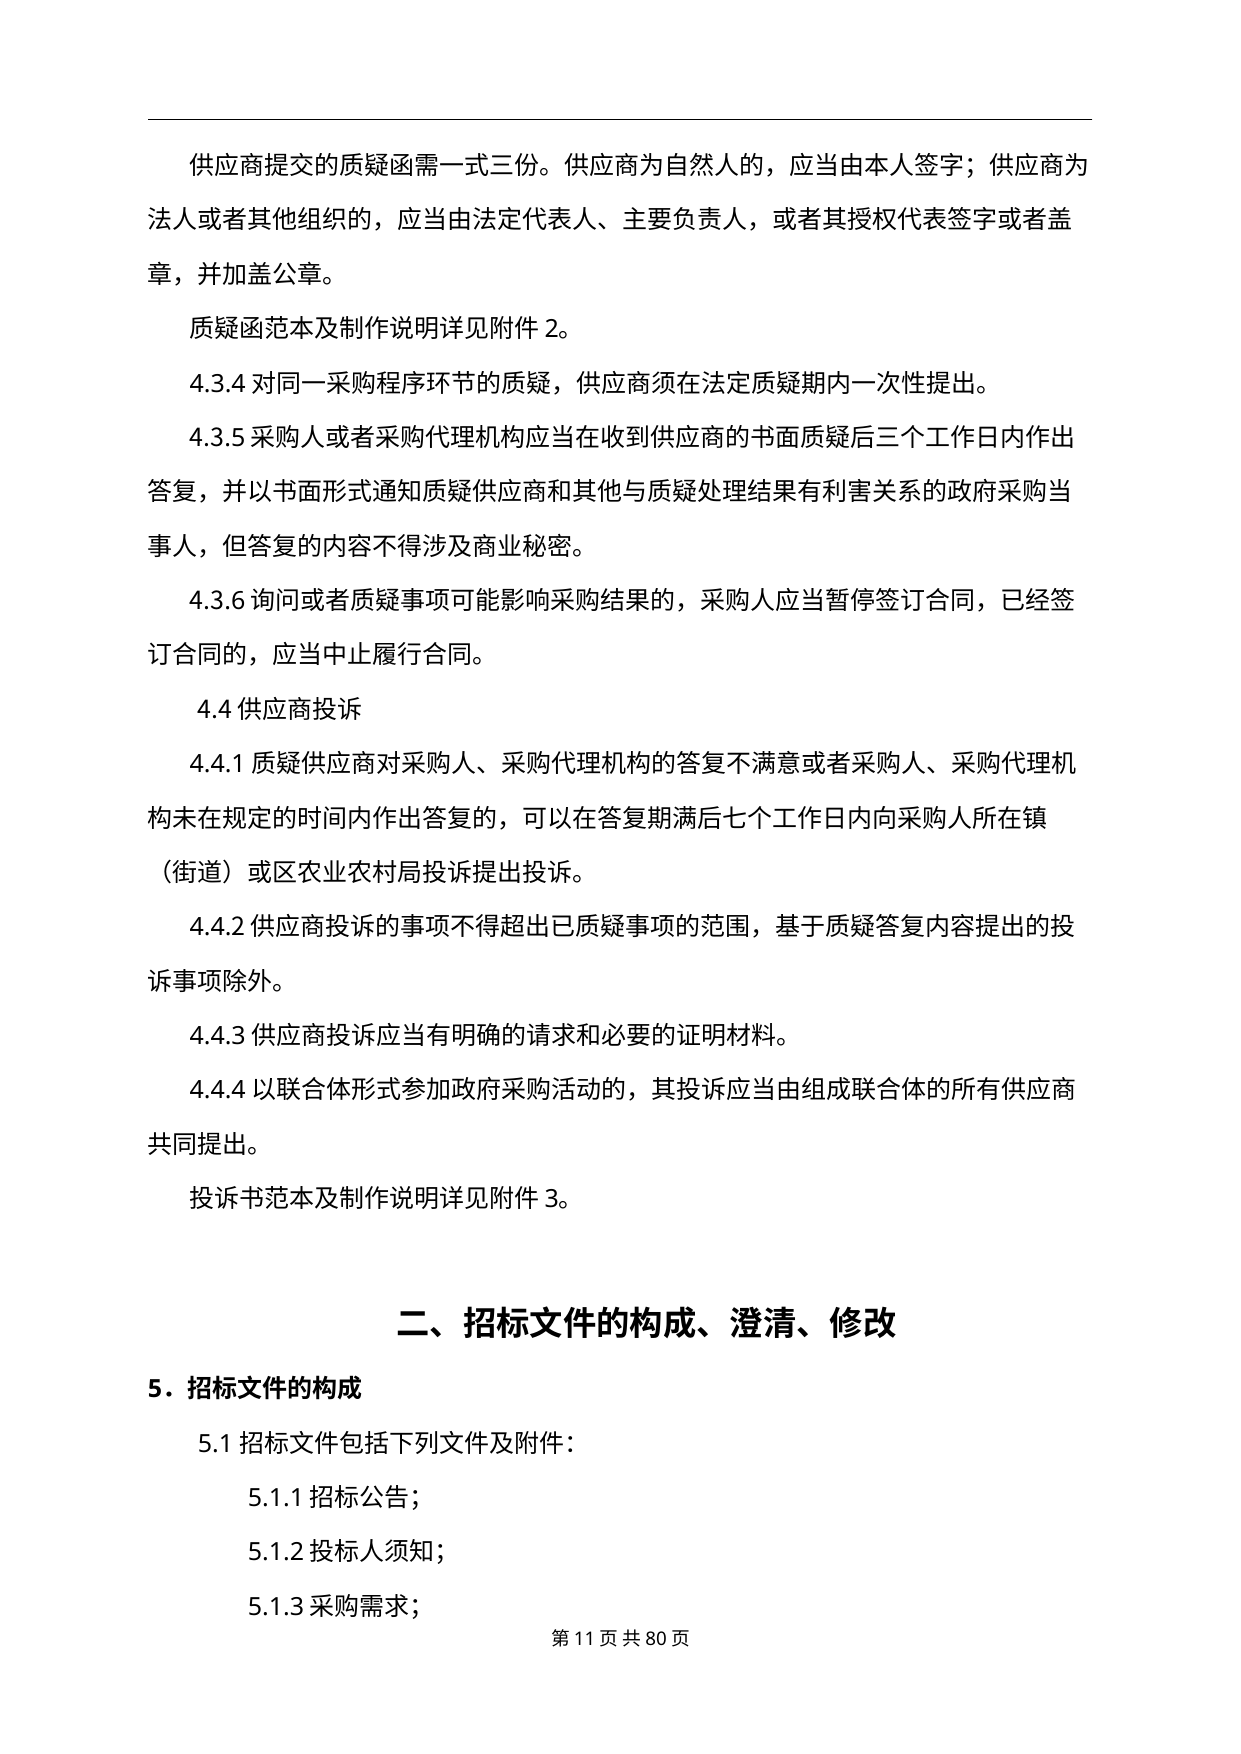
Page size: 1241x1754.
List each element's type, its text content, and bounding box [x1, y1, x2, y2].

text 投诉书范本及制作说明详见附件3。 [148, 1179, 1092, 1215]
text 5.1.1招标公告； [148, 1477, 1092, 1514]
text 4.4供应商投诉 [148, 689, 1092, 726]
text 4.4.4以联合体形式参加政府采购活动的，其投诉应当由组成联合体的所有供应商共同提出。 [148, 1070, 1092, 1161]
text 4.4.3供应商投诉应当有明确的请求和必要的证明材料。 [148, 1016, 1092, 1052]
text 5.1.2投标人须知； [148, 1532, 1092, 1568]
text 4.4.2供应商投诉的事项不得超出已质疑事项的范围，基于质疑答复内容提出的投诉事项除外。 [148, 907, 1092, 997]
text 5.1.3采购需求； [148, 1586, 1092, 1622]
text 4.3.6询问或者质疑事项可能影响采购结果的，采购人应当暂停签订合同，已经签订合同的，应当中止履行合同。 [148, 581, 1092, 671]
text 4.4.1质疑供应商对采购人、采购代理机构的答复不满意或者采购人、采购代理机构未在规定的时间内作出答复的，可以在答复期满后七个工作日内向采购人所在镇（街道）或区农业农村局投诉提出投诉。 [148, 744, 1092, 889]
text 供应商提交的质疑函需一式三份。供应商为自然人的，应当由本人签字；供应商为法人或者其他组织的，应当由法定代表人、主要负责人，或者其授权代表签字或者盖章，并加盖公章。 [148, 146, 1092, 291]
text 质疑函范本及制作说明详见附件2。 [148, 309, 1092, 345]
text 5.1 招标文件包括下列文件及附件： [148, 1423, 1092, 1459]
text 二、招标文件的构成、澄清、修改 [148, 1296, 1092, 1344]
text 5．招标文件的构成 [148, 1369, 1092, 1405]
text 4.3.4对同一采购程序环节的质疑，供应商须在法定质疑期内一次性提出。 [148, 363, 1092, 399]
text 4.3.5采购人或者采购代理机构应当在收到供应商的书面质疑后三个工作日内作出答复，并以书面形式通知质疑供应商和其他与质疑处理结果有利害关系的政府采购当事人，但答复的内容不得涉及商业秘密。 [148, 417, 1092, 562]
